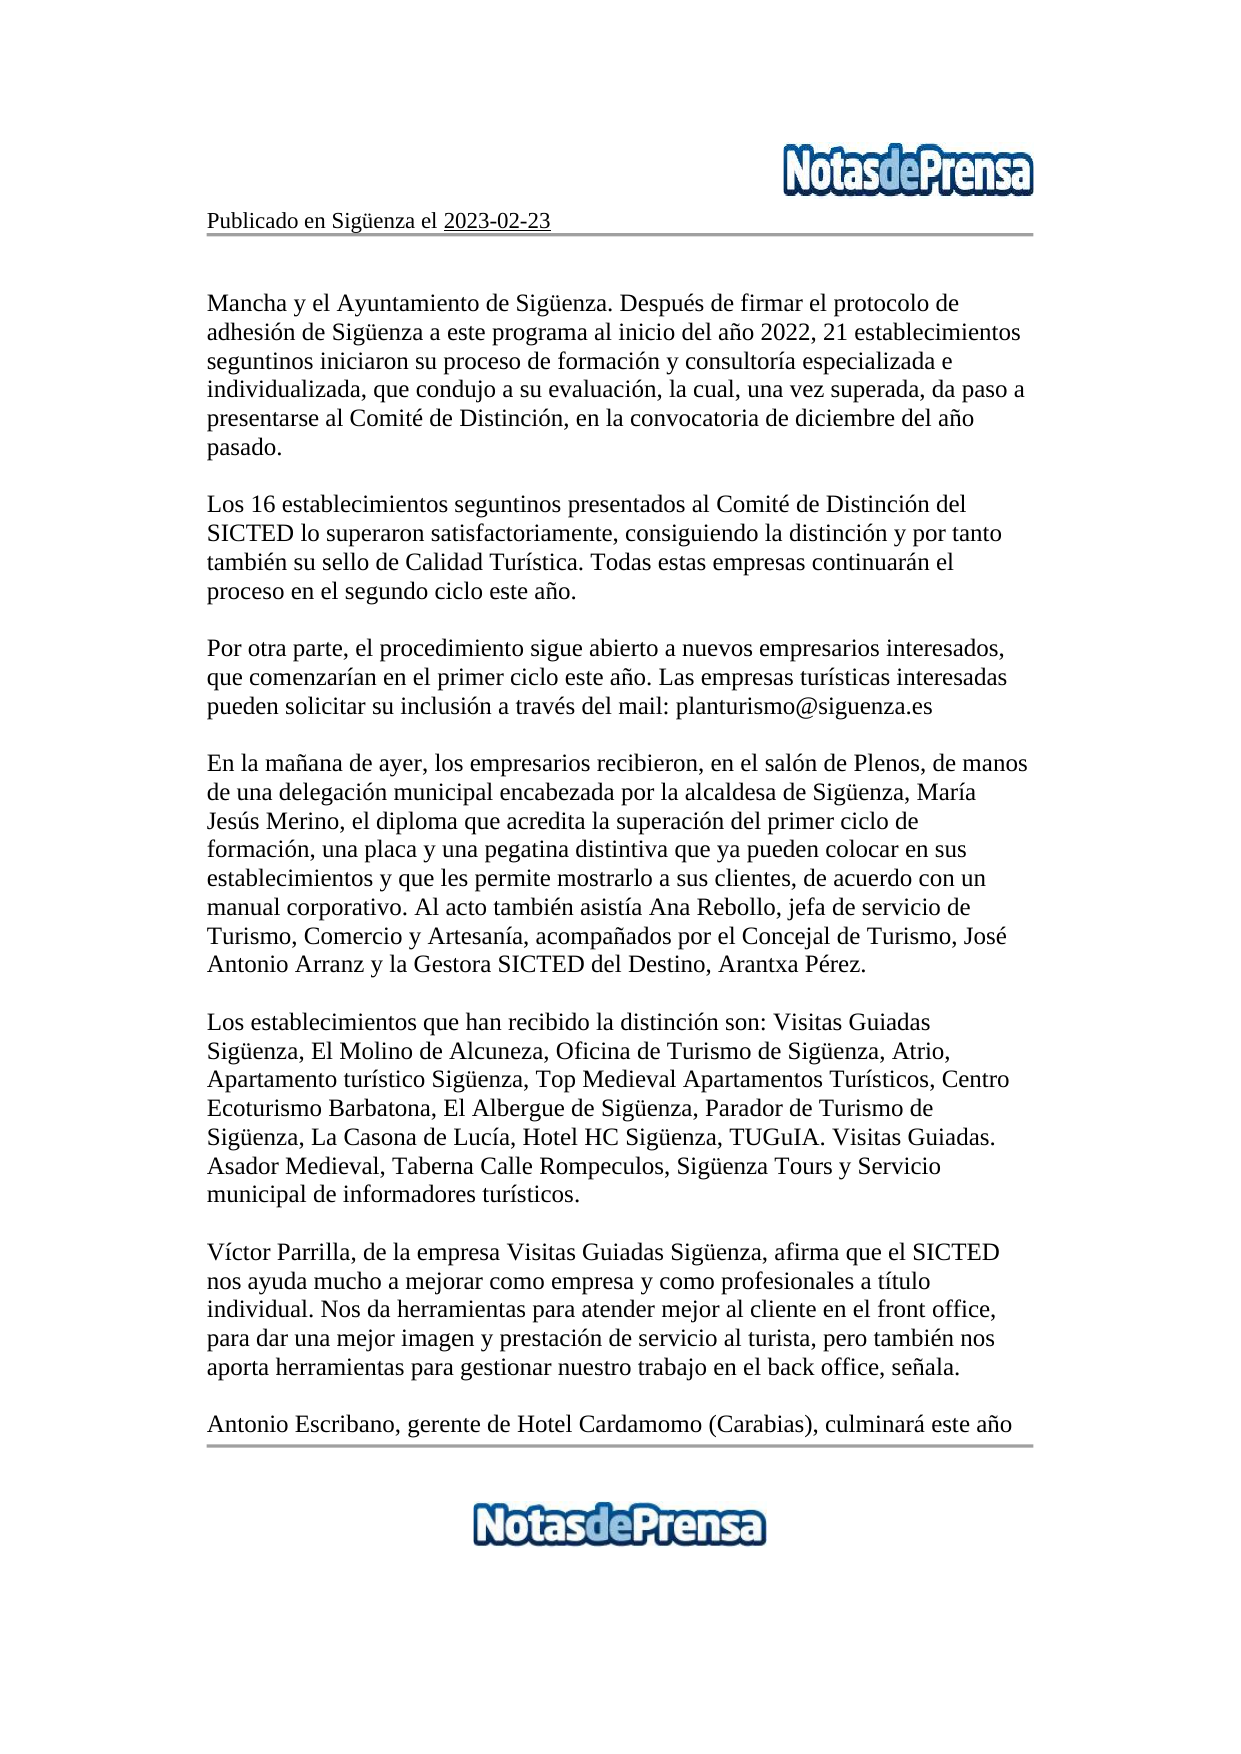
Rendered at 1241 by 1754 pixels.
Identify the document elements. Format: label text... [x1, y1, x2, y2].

picture [473, 1501, 767, 1548]
picture [783, 142, 1034, 199]
